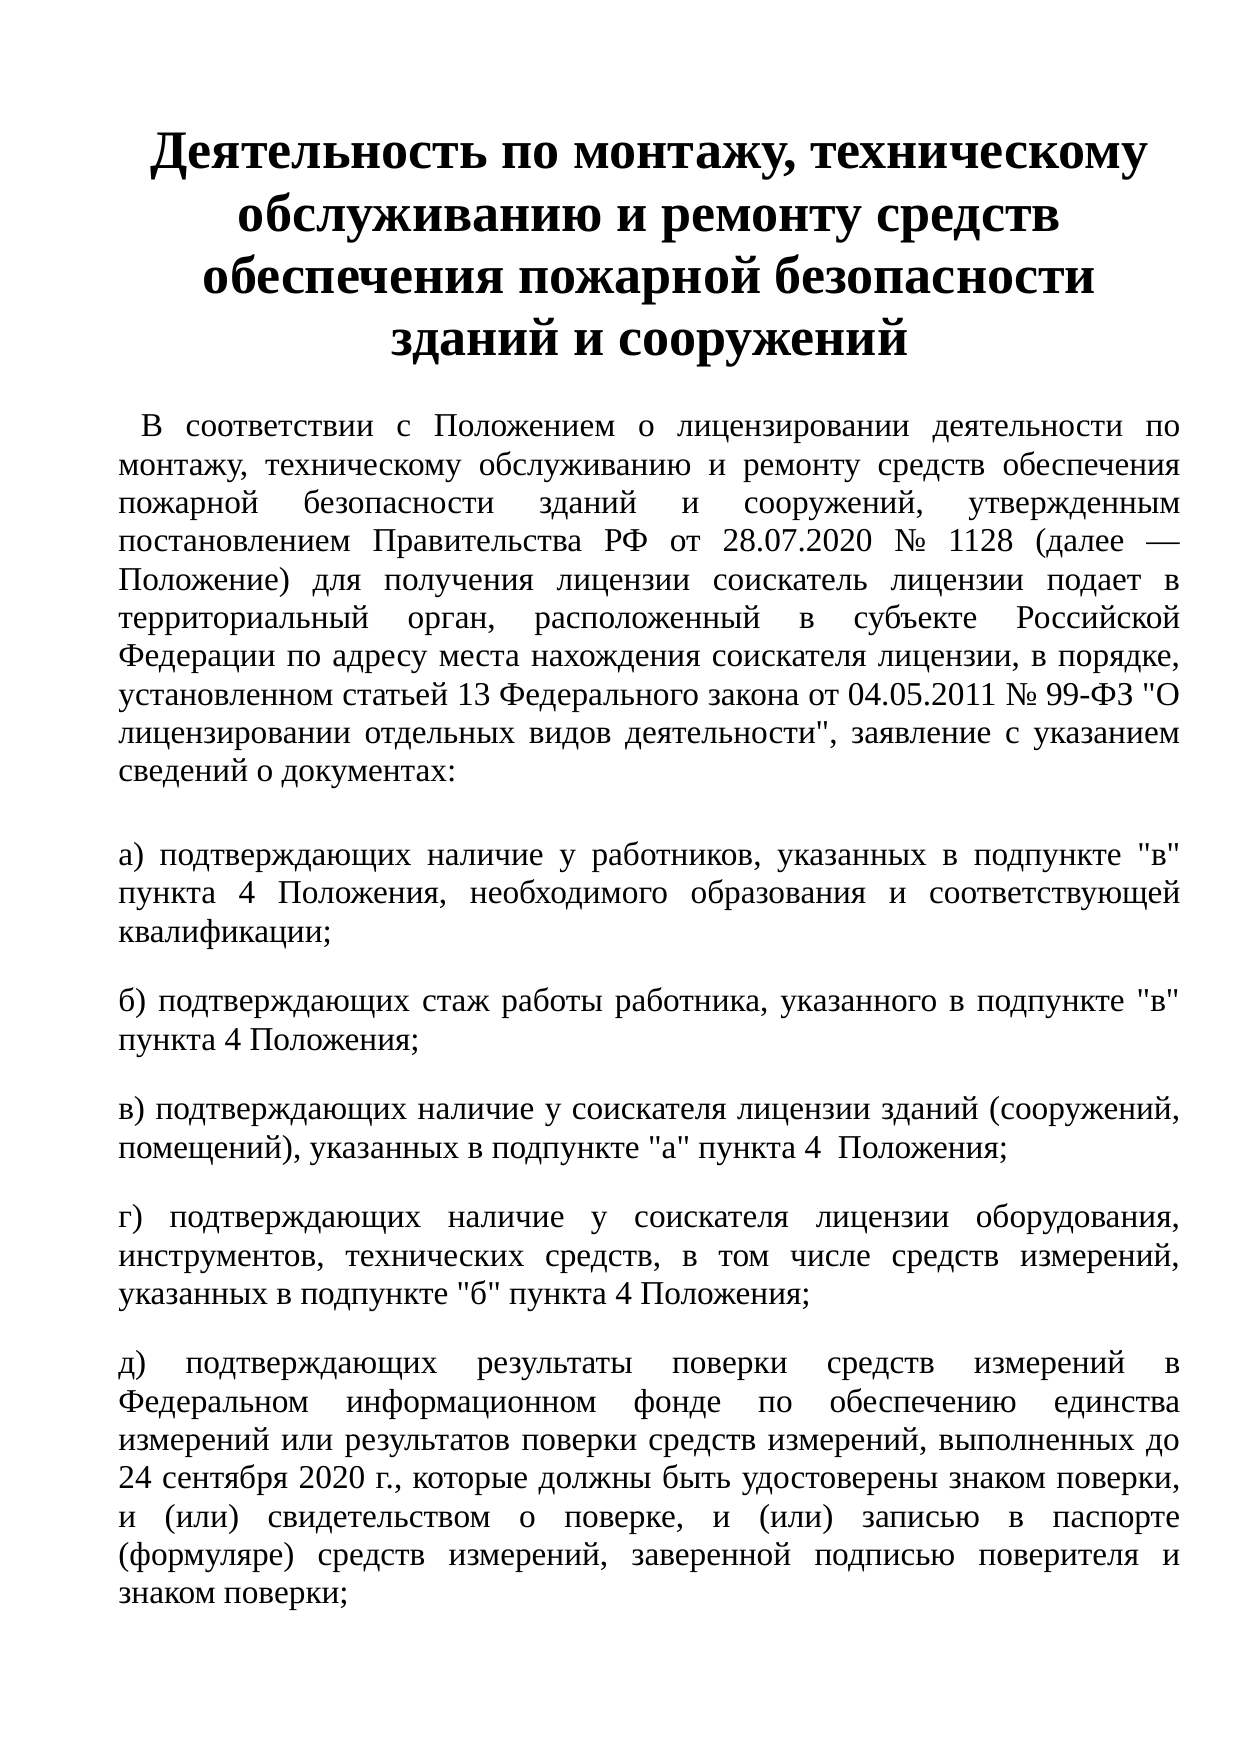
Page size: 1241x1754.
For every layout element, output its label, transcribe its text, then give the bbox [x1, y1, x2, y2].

text В соответствии с Положением о лицензировании деятельности по монтажу, техническому обслуживанию и ремонту средств обеспечения пожарной безопасности зданий и сооружений, утвержденным постановлением Правительства РФ от 28.07.2020 № 1128 (далее — Положение) для получения лицензии соискатель лицензии подает в территориальный орган, расположенный в субъекте Российской Федерации по адресу места нахождения соискателя лицензии, в порядке, установленном статьей 13 Федерального закона от 04.05.2011 № 99-ФЗ "О лицензировании отдельных видов деятельности", заявление с указанием сведений о документах: [118, 406, 1181, 789]
text д) подтверждающих результаты поверки средств измерений в Федеральном информационном фонде по обеспечению единства измерений или результатов поверки средств измерений, выполненных до 24 сентября 2020 г., которые должны быть удостоверены знаком поверки, и (или) свидетельством о поверке, и (или) записью в паспорте (формуляре) средств измерений, заверенной подписью поверителя и знаком поверки; [118, 1343, 1181, 1611]
text Деятельность по монтажу, техническому обслуживанию и ремонту средств обеспечения пожарной безопасности зданий и сооружений [118, 118, 1181, 367]
text в) подтверждающих наличие у соискателя лицензии зданий (сооружений, помещений), указанных в подпункте "а" пункта 4 Положения; [118, 1088, 1181, 1165]
text а) подтверждающих наличие у работников, указанных в подпункте "в" пункта 4 Положения, необходимого образования и соответствующей квалификации; [118, 834, 1181, 949]
text г) подтверждающих наличие у соискателя лицензии оборудования, инструментов, технических средств, в том числе средств измерений, указанных в подпункте "б" пункта 4 Положения; [118, 1196, 1181, 1311]
text б) подтверждающих стаж работы работника, указанного в подпункте "в" пункта 4 Положения; [118, 981, 1181, 1057]
